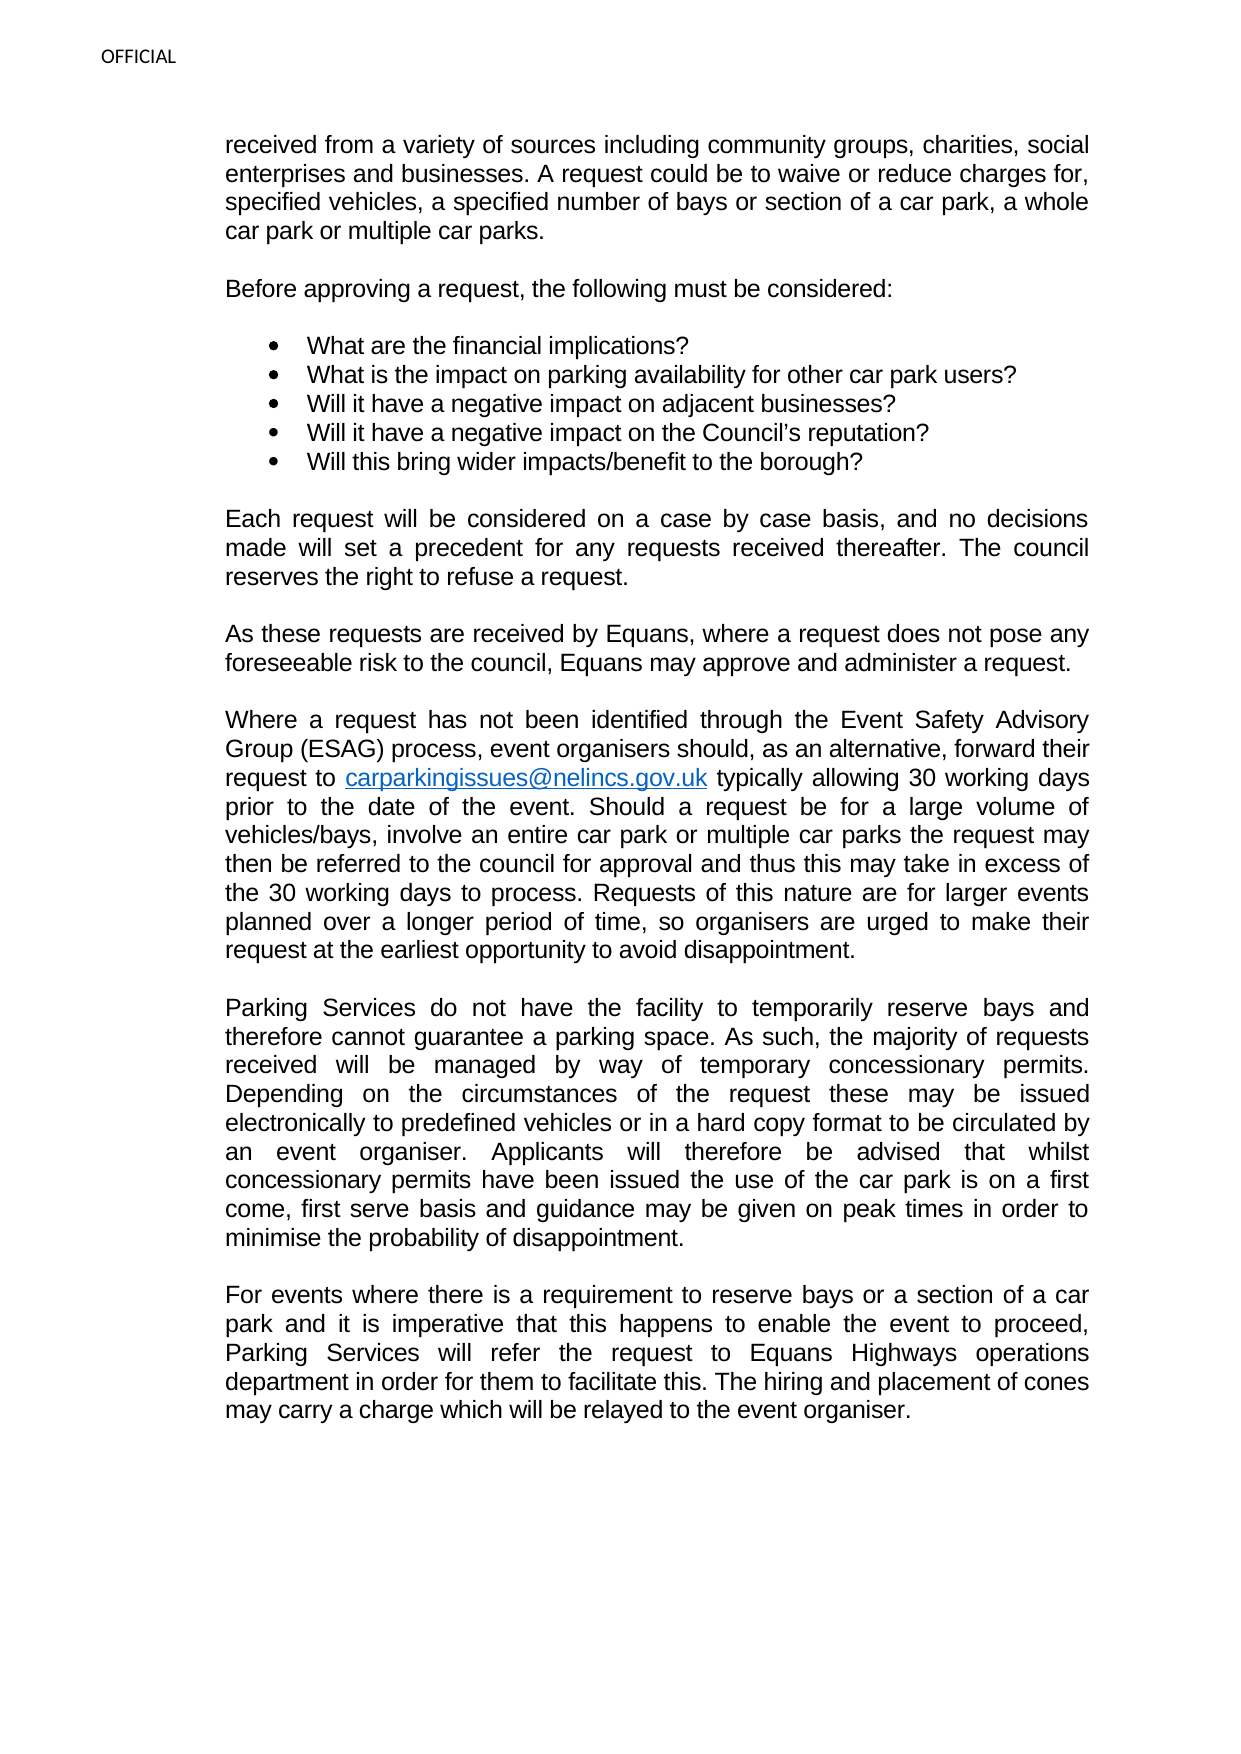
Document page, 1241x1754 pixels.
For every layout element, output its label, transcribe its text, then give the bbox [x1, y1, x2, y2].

list Will this bring wider impacts/benefit to the borough? [269, 447, 1090, 475]
text For events where there is a requirement to reserve bays or a section of a car park and it is imperative that this happens to enable the event to proceed, Parking Services will refer the request to Equans Highways operations department in order for them to facilitate this. The hiring and placement of cones may carry a charge which will be relayed to the event organiser. [225, 1280, 1090, 1424]
text Parking Services do not have the facility to temporarily reserve bays and therefore cannot guarantee a parking space. As such, the majority of requests received will be managed by way of temporary concessionary permits. Depending on the circumstances of the request these may be issued electronically to predefined vehicles or in a hard copy format to be circulated by an event organiser. Applicants will therefore be advised that whilst concessionary permits have been issued the use of the car park is on a first come, first serve basis and guidance may be given on peak times in order to minimise the probability of disappointment. [225, 993, 1090, 1252]
list What is the impact on parking availability for other car park users? [269, 360, 1090, 389]
list Will it have a negative impact on the Council’s reputation? [269, 418, 1090, 447]
list What are the financial implications? [269, 331, 1090, 360]
list Will it have a negative impact on adjacent businesses? [269, 389, 1090, 418]
text Where a request has not been identified through the Event Safety Advisory Group (ESAG) process, event organisers should, as an alternative, forward their request to carparkingissues@nelincs.gov.uk typically allowing 30 working days prior to the date of the event. Should a request be for a large volume of vehicles/bays, involve an entire car park or multiple car parks the request may then be referred to the council for approval and thus this may take in excess of the 30 working days to process. Requests of this nature are for larger events planned over a longer period of time, so organisers are urged to make their request at the earliest opportunity to avoid disappointment. [225, 705, 1090, 964]
text As these requests are received by Equans, where a request does not pose any foreseeable risk to the council, Equans may approve and administer a request. [225, 619, 1090, 677]
text Each request will be considered on a case by case basis, and no decisions made will set a precedent for any requests received thereafter. The council reserves the right to refuse a request. [225, 504, 1090, 590]
text Before approving a request, the following must be considered: [225, 274, 1090, 302]
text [225, 130, 1090, 245]
